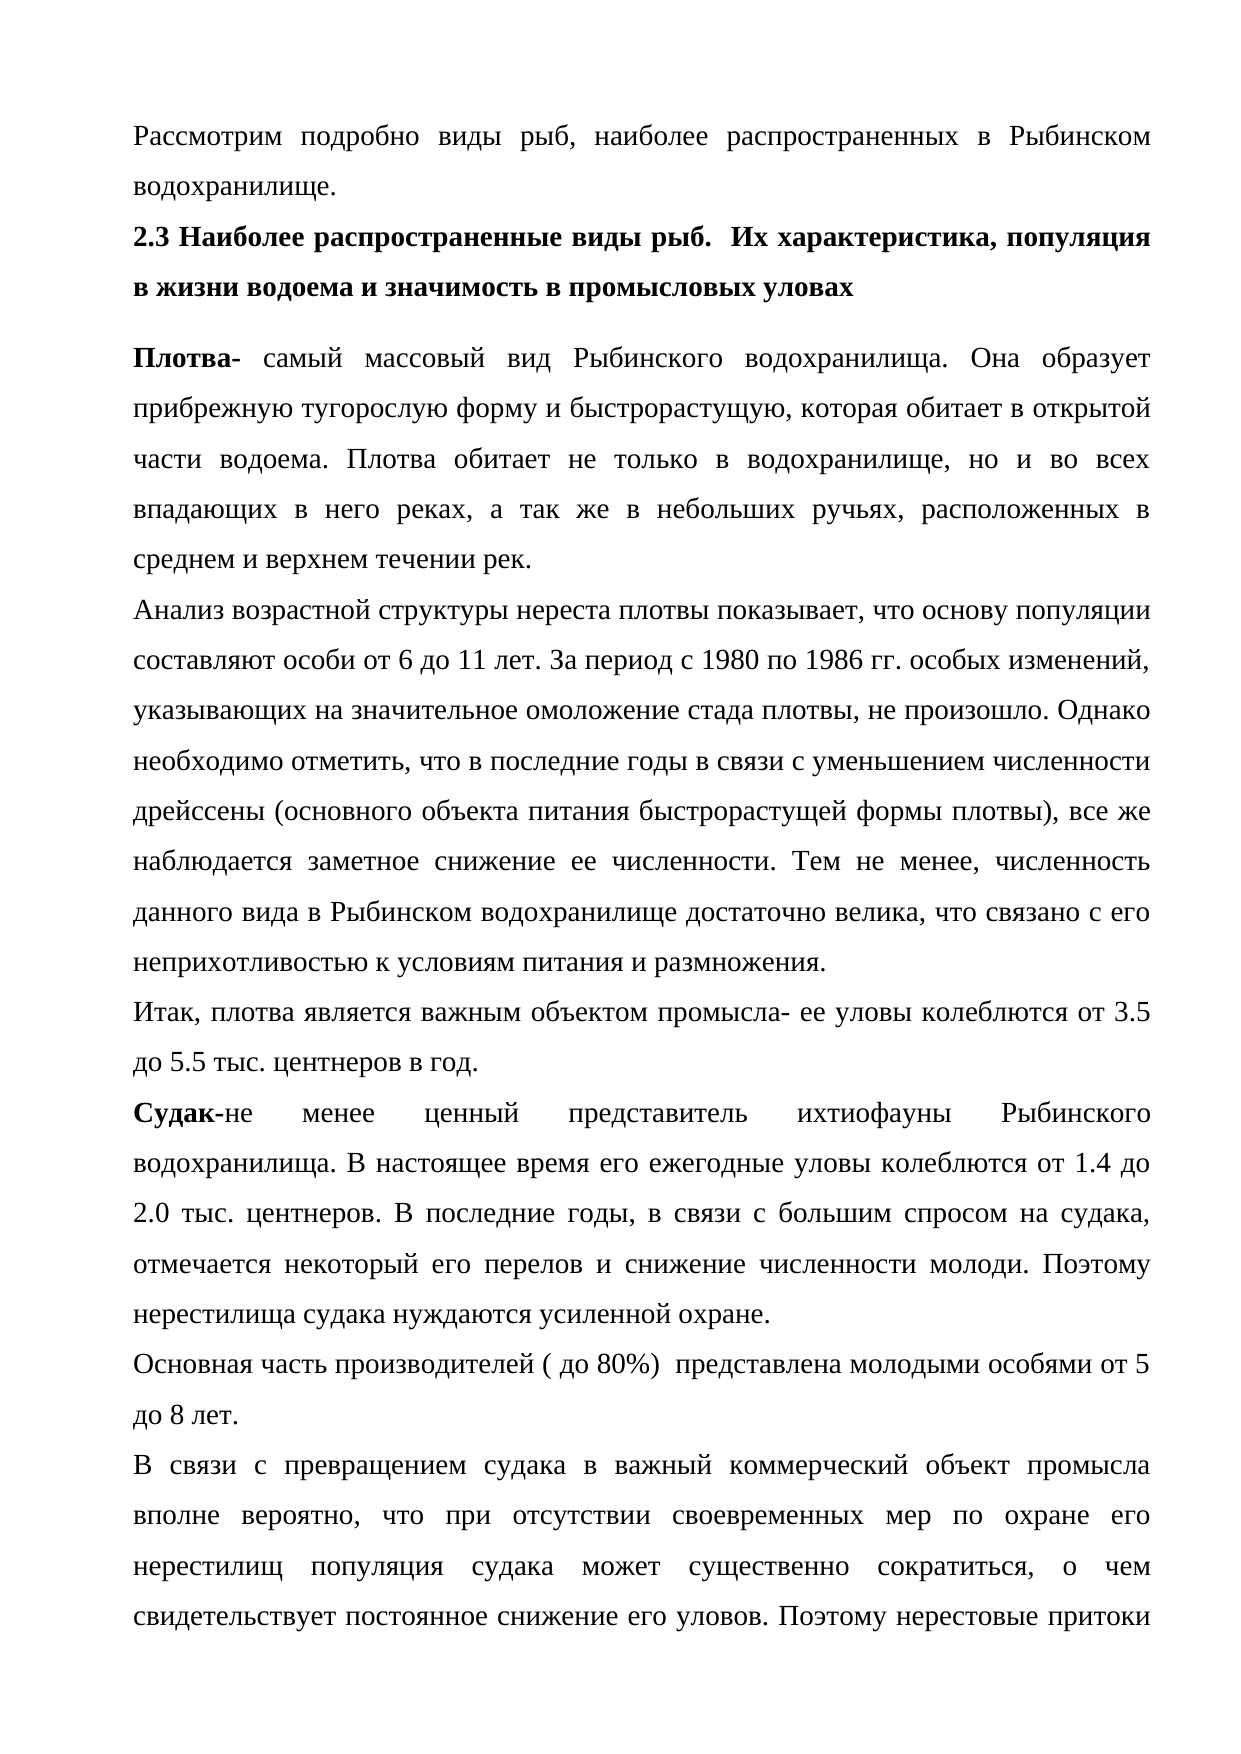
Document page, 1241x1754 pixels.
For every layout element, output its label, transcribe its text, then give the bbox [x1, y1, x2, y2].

text Рассмотрим подробно виды рыб, наиболее распространенных в Рыбинском водохранилище. [133, 118, 1152, 202]
list Основная часть производителей ( до 80%) представлена молодыми особями от 5 до 8 лет. [133, 1346, 1152, 1430]
list Судак-не менее ценный представитель ихтиофауны Рыбинского водохранилища. В настоящее время его ежегодные уловы колеблются от 1.4 до 2.0 тыс. центнеров. В последние годы, в связи с большим спросом на судака, отмечается некоторый его перелов и снижение численности молоди. Поэтому нерестилища судака нуждаются усиленной охране. [133, 1095, 1152, 1330]
list Итак, плотва является важным объектом промысла- ее уловы колеблются от 3.5 до 5.5 тыс. центнеров в год. [133, 994, 1152, 1078]
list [133, 1447, 1152, 1632]
list Плотва- самый массовый вид Рыбинского водохранилища. Она образует прибрежную тугорослую форму и быстрорастущую, которая обитает в открытой части водоема. Плотва обитает не только в водохранилище, но и во всех впадающих в него реках, а так же в небольших ручьях, расположенных в среднем и верхнем течении рек. [133, 340, 1152, 575]
text 2.3 Наиболее распространенные виды рыб. Их характеристика, популяция в жизни водоема и значимость в промысловых уловах [133, 219, 1152, 303]
list Анализ возрастной структуры нереста плотвы показывает, что основу популяции составляют особи от 6 до 11 лет. За период с 1980 по 1986 гг. особых изменений, указывающих на значительное омоложение стада плотвы, не произошло. Однако необходимо отметить, что в последние годы в связи с уменьшением численности дрейссены (основного объекта питания быстрорастущей формы плотвы), все же наблюдается заметное снижение ее численности. Тем не менее, численность данного вида в Рыбинском водохранилище достаточно велика, что связано с его неприхотливостью к условиям питания и размножения. [133, 592, 1152, 977]
